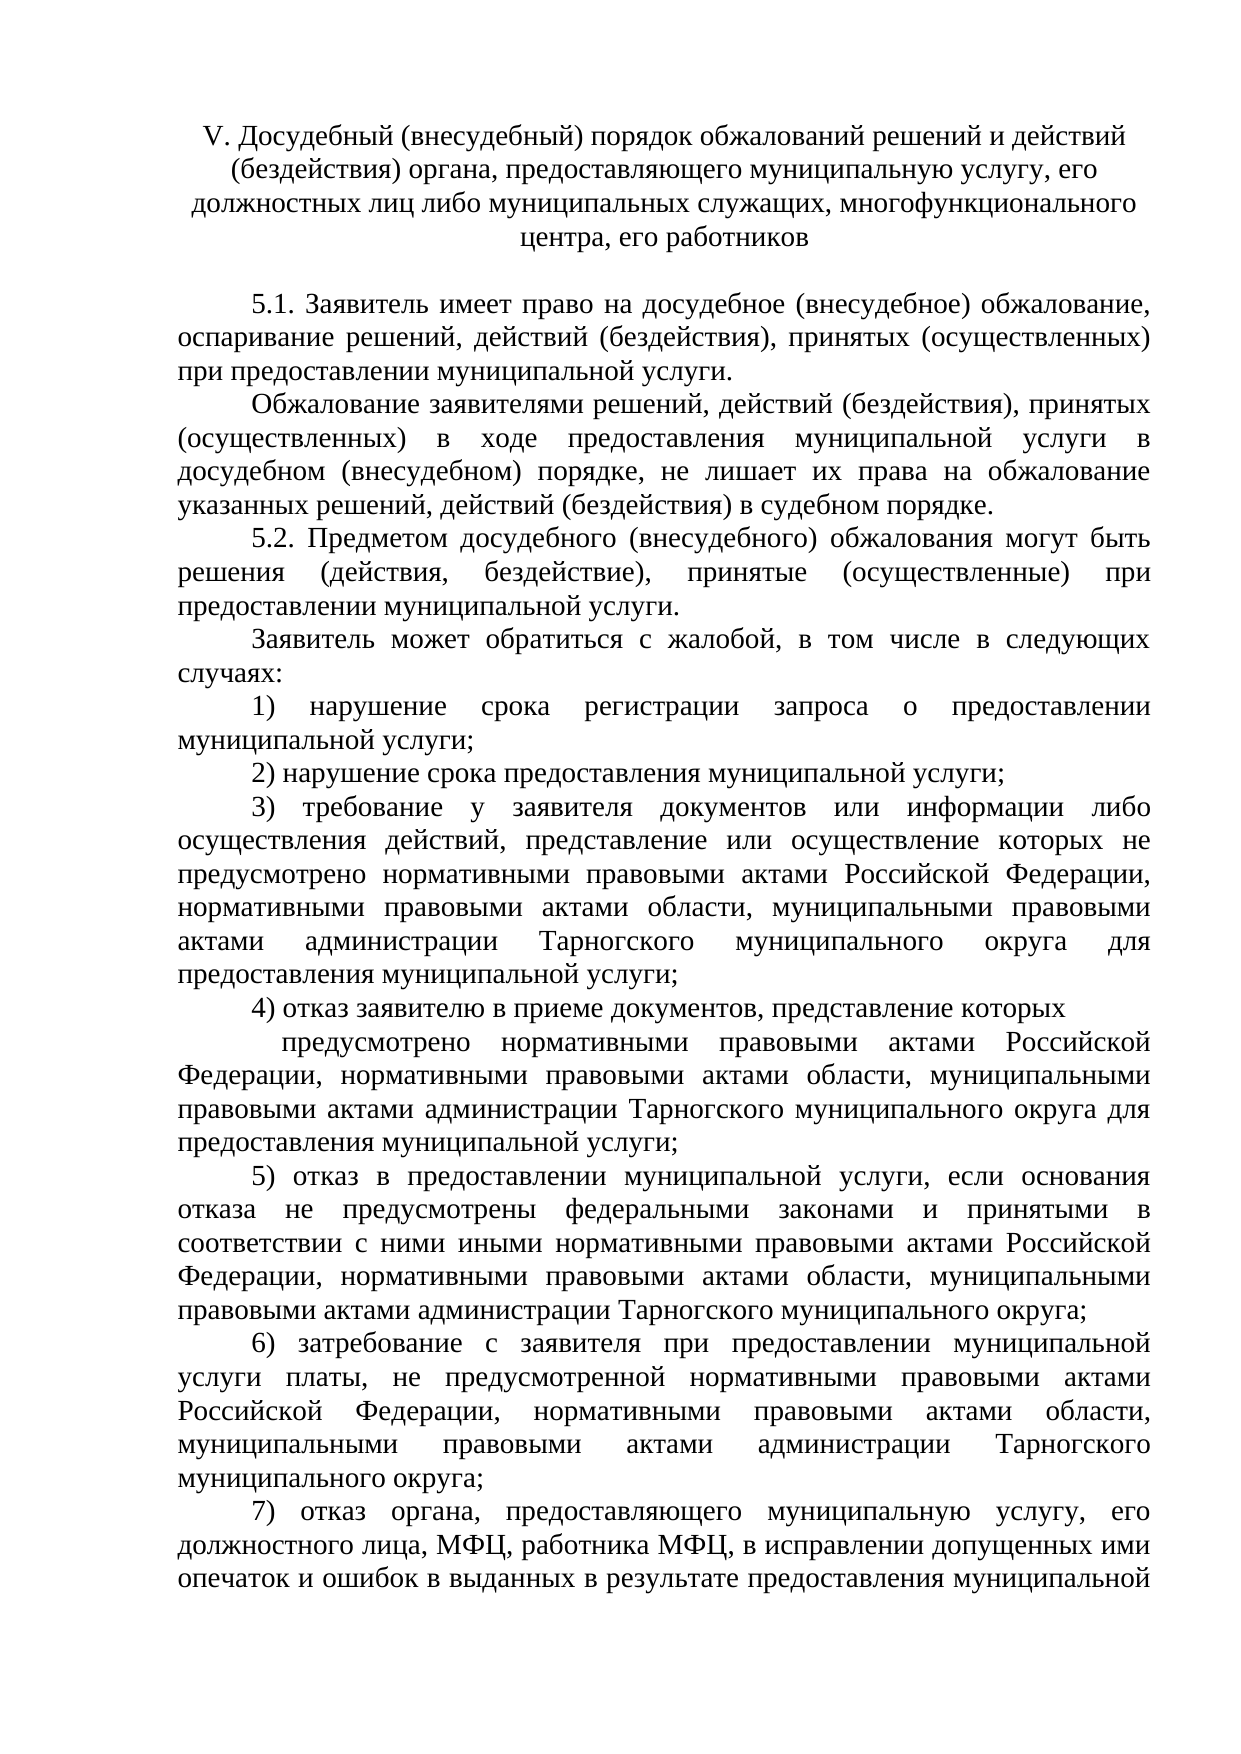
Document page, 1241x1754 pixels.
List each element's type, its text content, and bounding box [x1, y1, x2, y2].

text 5) отказ в предоставлении муниципальной услуги, если основания отказа не предусмотрены федеральными законами и принятыми в соответствии с ними иными нормативными правовыми актами Российской Федерации, нормативными правовыми актами области, муниципальными правовыми актами администрации Тарногского муниципального округа; [177, 1158, 1152, 1326]
text предусмотрено нормативными правовыми актами Российской Федерации, нормативными правовыми актами области, муниципальными правовыми актами администрации Тарногского муниципального округа для предоставления муниципальной услуги; [177, 1024, 1152, 1158]
text 2) нарушение срока предоставления муниципальной услуги; [177, 755, 1152, 789]
text V. Досудебный (внесудебный) порядок обжалований решений и действий (бездействия) органа, предоставляющего муниципальную услугу, его должностных лиц либо муниципальных служащих, многофункционального центра, его работников [177, 118, 1152, 252]
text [177, 1493, 1152, 1594]
text Заявитель может обратиться с жалобой, в том числе в следующих случаях: [177, 621, 1152, 688]
text 5.2. Предметом досудебного (внесудебного) обжалования могут быть решения (действия, бездействие), принятые (осуществленные) при предоставлении муниципальной услуги. [177, 521, 1152, 621]
text 6) затребование с заявителя при предоставлении муниципальной услуги платы, не предусмотренной нормативными правовыми актами Российской Федерации, нормативными правовыми актами области, муниципальными правовыми актами администрации Тарногского муниципального округа; [177, 1326, 1152, 1493]
text 4) отказ заявителю в приеме документов, представление которых [177, 990, 1152, 1024]
text 3) требование у заявителя документов или информации либо осуществления действий, представление или осуществление которых не предусмотрено нормативными правовыми актами Российской Федерации, нормативными правовыми актами области, муниципальными правовыми актами администрации Тарногского муниципального округа для предоставления муниципальной услуги; [177, 789, 1152, 990]
text 5.1. Заявитель имеет право на досудебное (внесудебное) обжалование, оспаривание решений, действий (бездействия), принятых (осуществленных) при предоставлении муниципальной услуги. [177, 286, 1152, 386]
text 1) нарушение срока регистрации запроса о предоставлении муниципальной услуги; [177, 688, 1152, 755]
text Обжалование заявителями решений, действий (бездействия), принятых (осуществленных) в ходе предоставления муниципальной услуги в досудебном (внесудебном) порядке, не лишает их права на обжалование указанных решений, действий (бездействия) в судебном порядке. [177, 386, 1152, 521]
